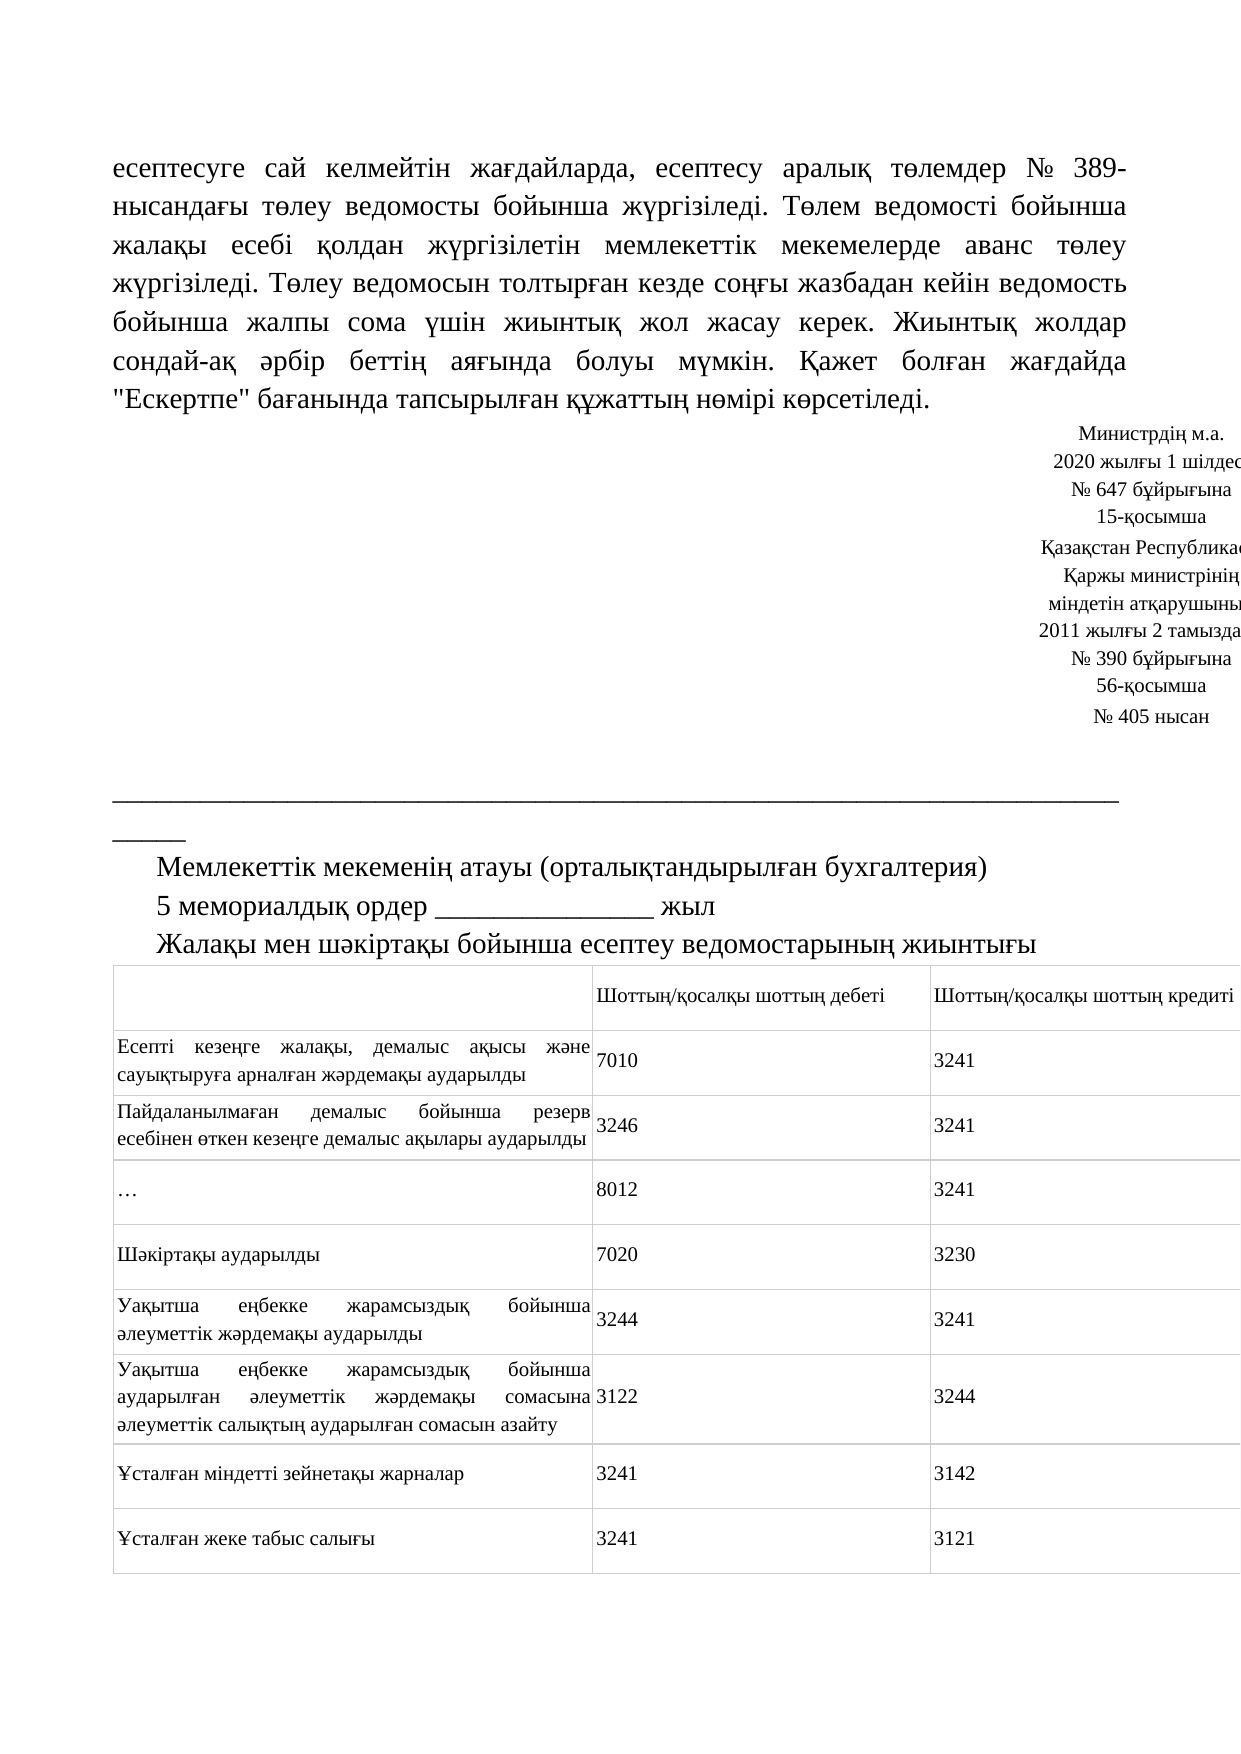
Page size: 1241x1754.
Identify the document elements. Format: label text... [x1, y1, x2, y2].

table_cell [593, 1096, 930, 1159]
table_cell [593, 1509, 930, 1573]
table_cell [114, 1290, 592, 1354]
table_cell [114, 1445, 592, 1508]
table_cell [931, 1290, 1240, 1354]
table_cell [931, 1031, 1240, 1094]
text 5 мемориалдық ордер _______________ жыл [112, 888, 1128, 921]
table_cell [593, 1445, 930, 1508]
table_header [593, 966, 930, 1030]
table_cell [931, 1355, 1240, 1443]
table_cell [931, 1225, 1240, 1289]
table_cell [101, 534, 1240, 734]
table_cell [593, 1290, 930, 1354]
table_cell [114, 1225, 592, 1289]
text Мемлекеттік мекеменің атауы (орталықтандырылған бухгалтерия) [112, 849, 1128, 883]
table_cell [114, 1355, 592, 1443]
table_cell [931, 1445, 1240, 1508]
text __________________________________________________________________________ [112, 734, 1128, 844]
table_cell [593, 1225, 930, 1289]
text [112, 150, 1128, 415]
text Жалақы мен шәкіртақы бойынша есептеу ведомостарының жиынтығы [112, 926, 1128, 960]
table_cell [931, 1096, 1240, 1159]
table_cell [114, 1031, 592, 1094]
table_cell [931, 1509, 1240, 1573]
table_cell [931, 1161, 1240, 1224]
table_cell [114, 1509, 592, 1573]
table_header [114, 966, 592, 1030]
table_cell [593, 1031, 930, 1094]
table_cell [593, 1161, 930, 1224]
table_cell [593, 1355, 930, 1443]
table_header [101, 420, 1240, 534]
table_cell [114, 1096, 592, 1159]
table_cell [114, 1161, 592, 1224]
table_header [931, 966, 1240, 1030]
